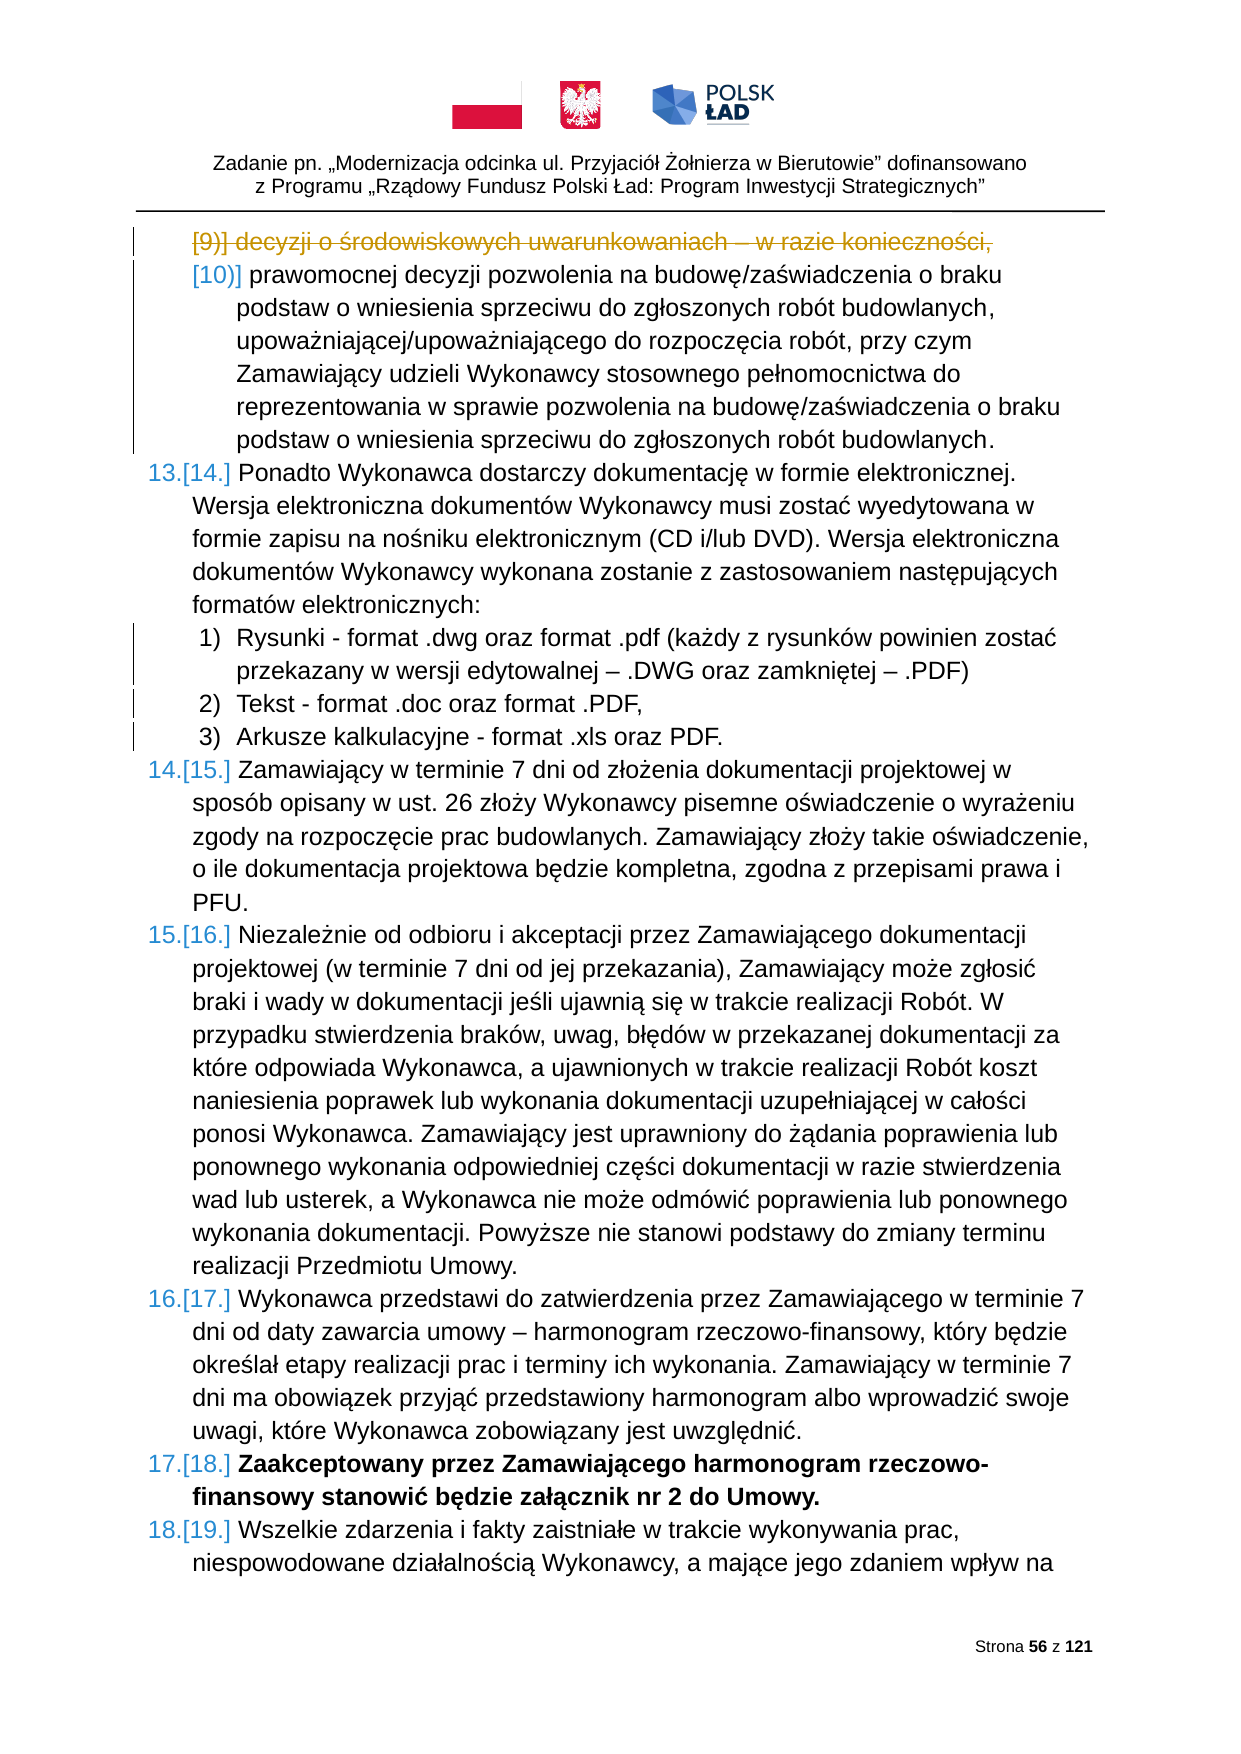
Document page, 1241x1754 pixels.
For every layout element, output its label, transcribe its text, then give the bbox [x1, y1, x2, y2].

list Arkusze kalkulacyjne - format .xls oraz PDF. [199, 722, 1093, 751]
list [148, 1515, 1093, 1577]
list prawomocnej decyzji pozwolenia na budowę/zaświadczenia o braku podstaw o wniesienia sprzeciwu do zgłoszonych robót budowlanych, upoważniającej/upoważniającego do rozpoczęcia robót, przy czym Zamawiający udzieli Wykonawcy stosownego pełnomocnictwa do reprezentowania w sprawie pozwolenia na budowę/zaświadczenia o braku podstaw o wniesienia sprzeciwu do zgłoszonych robót budowlanych. [192, 260, 1093, 454]
picture [450, 81, 600, 129]
list Niezależnie od odbioru i akceptacji przez Zamawiającego dokumentacji projektowej (w terminie 7 dni od jej przekazania), Zamawiający może zgłosić braki i wady w dokumentacji jeśli ujawnią się w trakcie realizacji Robót. W przypadku stwierdzenia braków, uwag, błędów w przekazanej dokumentacji za które odpowiada Wykonawca, a ujawnionych w trakcie realizacji Robót koszt naniesienia poprawek lub wykonania dokumentacji uzupełniającej w całości ponosi Wykonawca. Zamawiający jest uprawniony do żądania poprawienia lub ponownego wykonania odpowiedniej części dokumentacji w razie stwierdzenia wad lub usterek, a Wykonawca nie może odmówić poprawienia lub ponownego wykonania dokumentacji. Powyższe nie stanowi podstawy do zmiany terminu realizacji Przedmiotu Umowy. [148, 921, 1093, 1279]
picture [652, 84, 774, 125]
list Tekst - format .doc oraz format .PDF, [199, 689, 1093, 718]
list Ponadto Wykonawca dostarczy dokumentację w formie elektronicznej. Wersja elektroniczna dokumentów Wykonawcy musi zostać wyedytowana w formie zapisu na nośniku elektronicznym (CD i/lub DVD). Wersja elektroniczna dokumentów Wykonawcy wykonana zostanie z zastosowaniem następujących formatów elektronicznych: [148, 458, 1093, 619]
list Rysunki - format .dwg oraz format .pdf (każdy z rysunków powinien zostać przekazany w wersji edytowalnej – .DWG oraz zamkniętej – .PDF) [199, 623, 1093, 685]
list Zaakceptowany przez Zamawiającego harmonogram rzeczowo-finansowy stanowić będzie załącznik nr 2 do Umowy. [148, 1449, 1093, 1511]
list Zamawiający w terminie 7 dni od złożenia dokumentacji projektowej w sposób opisany w ust. 26 złoży Wykonawcy pisemne oświadczenie o wyrażeniu zgody na rozpoczęcie prac budowlanych. Zamawiający złoży takie oświadczenie, o ile dokumentacja projektowa będzie kompletna, zgodna z przepisami prawa i PFU. [148, 755, 1093, 916]
list Wykonawca przedstawi do zatwierdzenia przez Zamawiającego w terminie 7 dni od daty zawarcia umowy – harmonogram rzeczowo-finansowy, który będzie określał etapy realizacji prac i terminy ich wykonania. Zamawiający w terminie 7 dni ma obowiązek przyjąć przedstawiony harmonogram albo wprowadzić swoje uwagi, które Wykonawca zobowiązany jest uwzględnić. [148, 1284, 1093, 1444]
